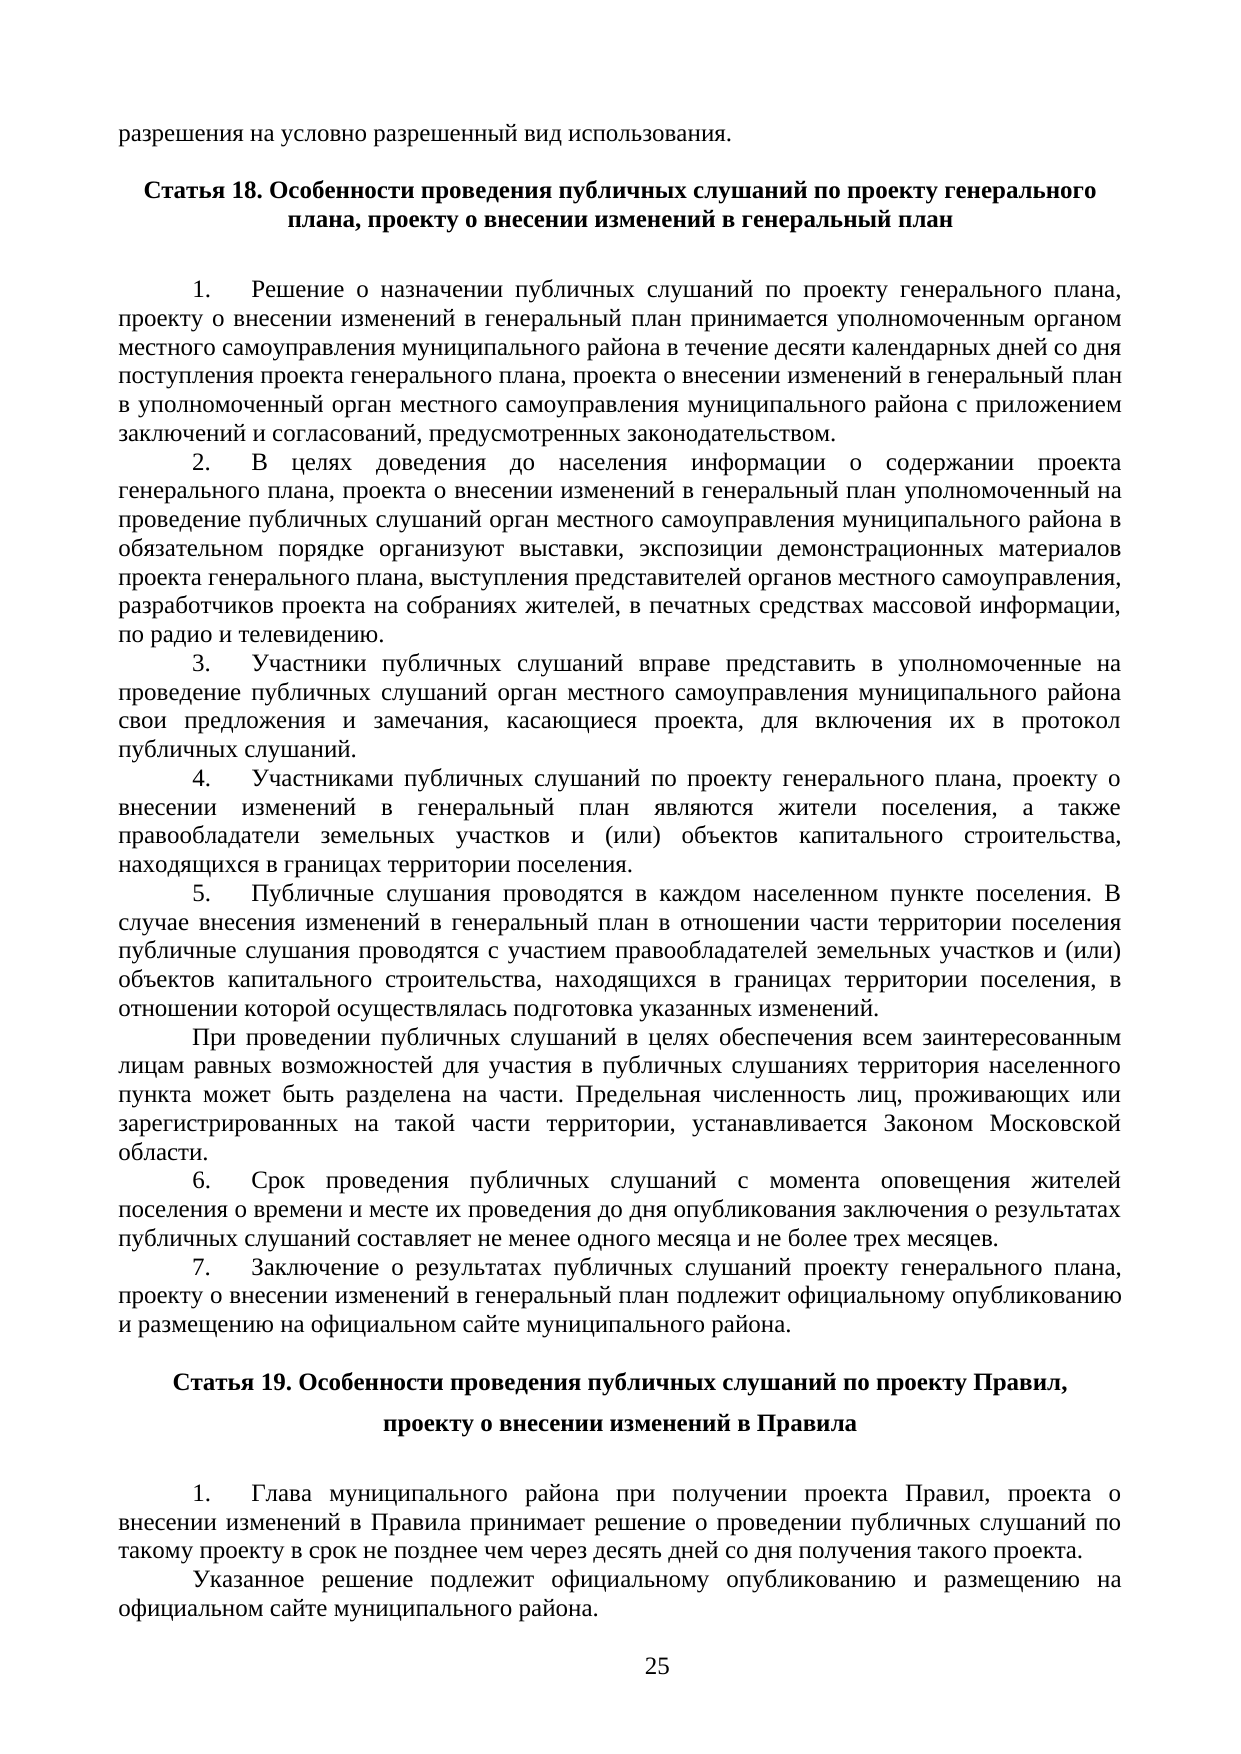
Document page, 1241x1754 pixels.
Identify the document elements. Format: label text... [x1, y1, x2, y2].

text 3. Участники публичных слушаний вправе представить в уполномоченные на проведение публичных слушаний орган местного самоуправления муниципального района свои предложения и замечания, касающиеся проекта, для включения их в протокол публичных слушаний. [118, 648, 1122, 763]
text 4. Участниками публичных слушаний по проекту генерального плана, проекту о внесении изменений в генеральный план являются жители поселения, а также правообладатели земельных участков и (или) объектов капитального строительства, находящихся в границах территории поселения. [118, 763, 1122, 878]
list Глава муниципального района при получении проекта Правил, проекта о внесении изменений в Правила принимает решение о проведении публичных слушаний по такому проекту в срок не позднее чем через десять дней со дня получения такого проекта. [118, 1478, 1122, 1564]
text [118, 118, 1122, 147]
text 2. В целях доведения до населения информации о содержании проекта генерального плана, проекта о внесении изменений в генеральный план уполномоченный на проведение публичных слушаний орган местного самоуправления муниципального района в обязательном порядке организуют выставки, экспозиции демонстрационных материалов проекта генерального плана, выступления представителей органов местного самоуправления, разработчиков проекта на собраниях жителей, в печатных средствах массовой информации, по радио и телевидению. [118, 447, 1122, 648]
text Указанное решение подлежит официальному опубликованию и размещению на официальном сайте муниципального района. [118, 1564, 1122, 1622]
text 6. Срок проведения публичных слушаний с момента оповещения жителей поселения о времени и месте их проведения до дня опубликования заключения о результатах публичных слушаний составляет не менее одного месяца и не более трех месяцев. [118, 1166, 1122, 1252]
subtitle проекту о внесении изменений в Правила [118, 1408, 1122, 1437]
text При проведении публичных слушаний в целях обеспечения всем заинтересованным лицам равных возможностей для участия в публичных слушаниях территория населенного пункта может быть разделена на части. Предельная численность лиц, проживающих или зарегистрированных на такой части территории, устанавливается Законом Московской области. [118, 1022, 1122, 1166]
subtitle Статья 19. Особенности проведения публичных слушаний по проекту Правил, [118, 1367, 1122, 1396]
text 5. Публичные слушания проводятся в каждом населенном пункте поселения. В случае внесения изменений в генеральный план в отношении части территории поселения публичные слушания проводятся с участием правообладателей земельных участков и (или) объектов капитального строительства, находящихся в границах территории поселения, в отношении которой осуществлялась подготовка указанных изменений. [118, 878, 1122, 1022]
text 1. Решение о назначении публичных слушаний по проекту генерального плана, проекту о внесении изменений в генеральный план принимается уполномоченным органом местного самоуправления муниципального района в течение десяти календарных дней со дня поступления проекта генерального плана, проекта о внесении изменений в генеральный план в уполномоченный орган местного самоуправления муниципального района с приложением заключений и согласований, предусмотренных законодательством. [118, 274, 1122, 447]
text 7. Заключение о результатах публичных слушаний проекту генерального плана, проекту о внесении изменений в генеральный план подлежит официальному опубликованию и размещению на официальном сайте муниципального района. [118, 1252, 1122, 1338]
subtitle Статья 18. Особенности проведения публичных слушаний по проекту генерального плана, проекту о внесении изменений в генеральный план [118, 176, 1122, 233]
